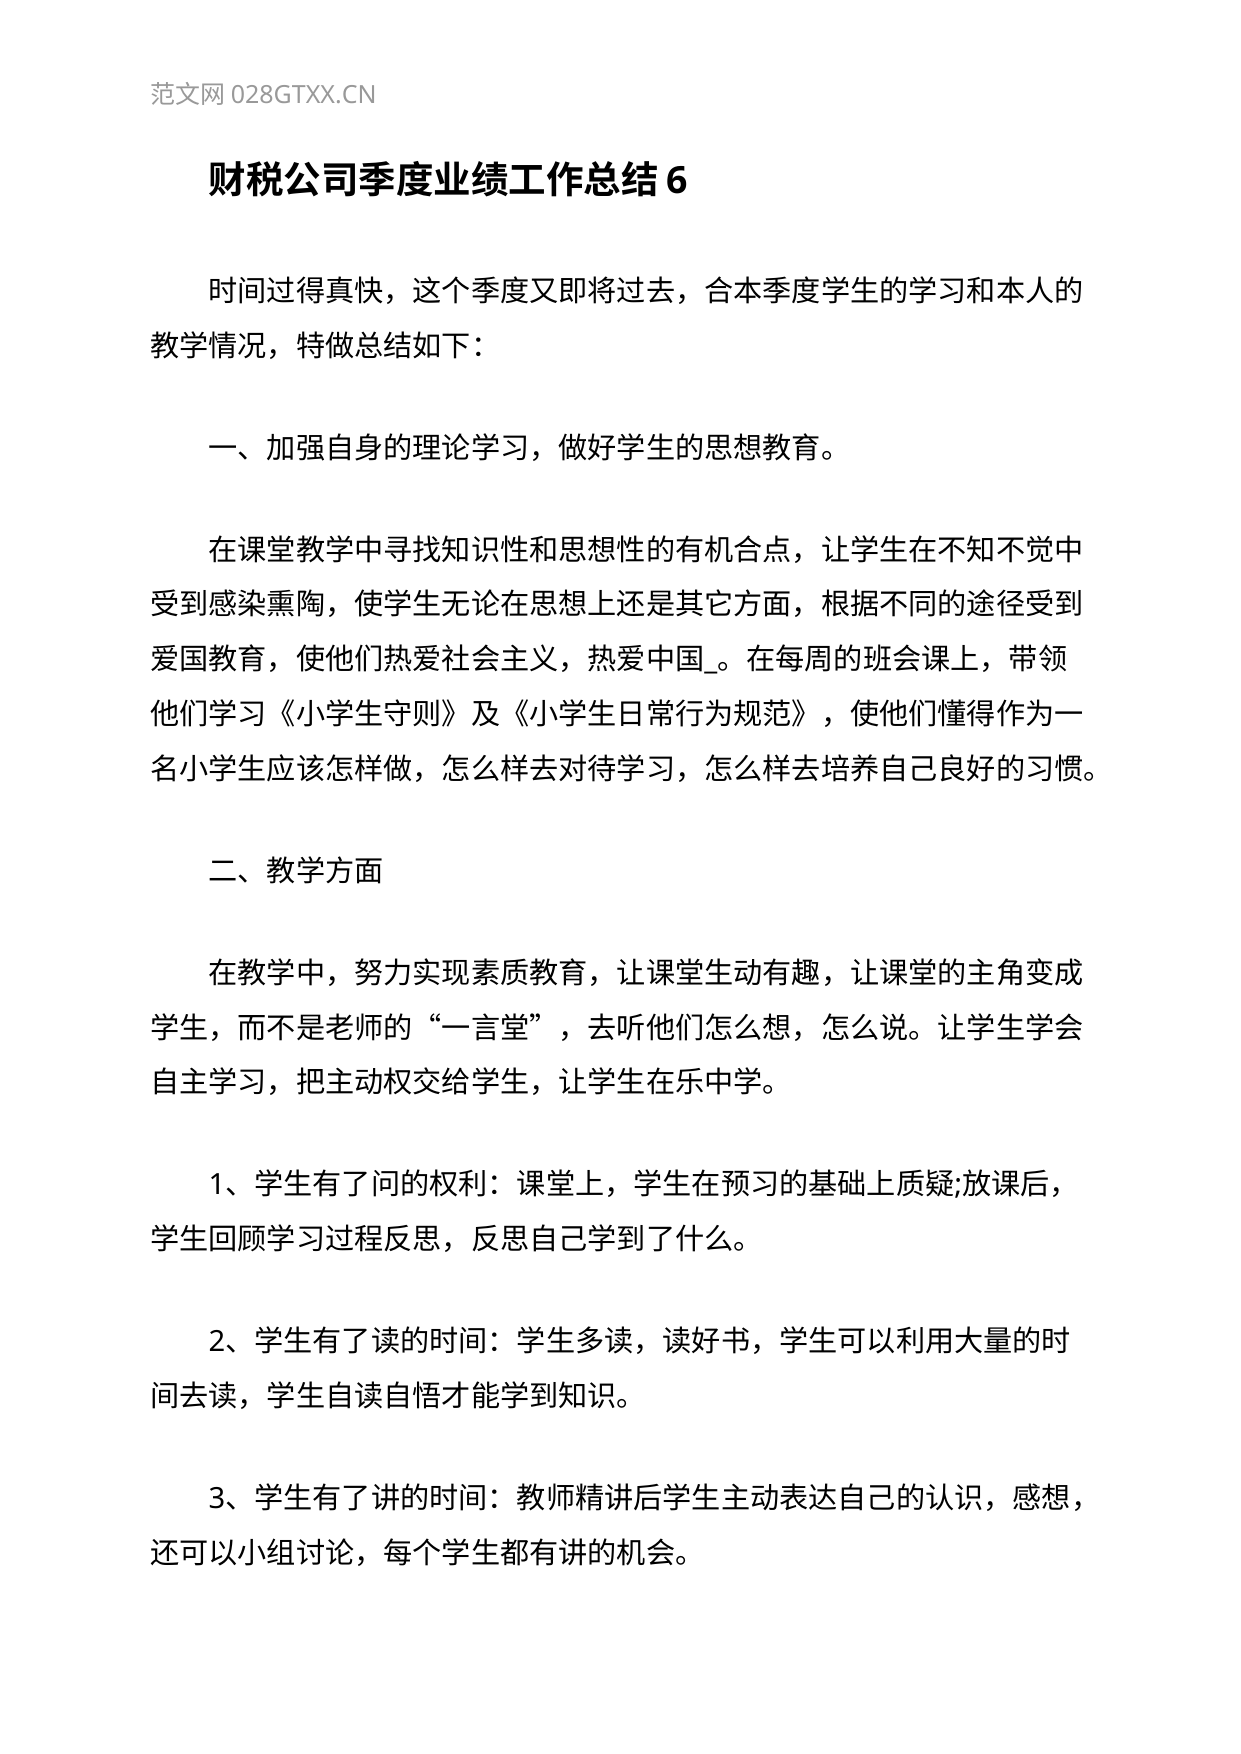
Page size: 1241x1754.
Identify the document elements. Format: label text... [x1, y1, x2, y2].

text 财税公司季度业绩工作总结6 [150, 150, 1090, 204]
text 1、学生有了问的权利：课堂上，学生在预习的基础上质疑;放课后，学生回顾学习过程反思，反思自己学到了什么。 [150, 1161, 1090, 1258]
text 二、教学方面 [150, 847, 1090, 890]
text 在课堂教学中寻找知识性和思想性的有机合点，让学生在不知不觉中受到感染熏陶，使学生无论在思想上还是其它方面，根据不同的途径受到爱国教育，使他们热爱社会主义，热爱中国_。在每周的班会课上，带领他们学习《小学生守则》及《小学生日常行为规范》，使他们懂得作为一名小学生应该怎样做，怎么样去对待学习，怎么样去培养自己良好的习惯。 [150, 526, 1090, 788]
text 一、加强自身的理论学习，做好学生的思想教育。 [150, 424, 1090, 467]
text 在教学中，努力实现素质教育，让课堂生动有趣，让课堂的主角变成学生，而不是老师的“一言堂”，去听他们怎么想，怎么说。让学生学会自主学习，把主动权交给学生，让学生在乐中学。 [150, 949, 1090, 1101]
text 3、学生有了讲的时间：教师精讲后学生主动表达自己的认识，感想，还可以小组讨论，每个学生都有讲的机会。 [150, 1474, 1090, 1572]
text 时间过得真快，这个季度又即将过去，合本季度学生的学习和本人的教学情况，特做总结如下： [150, 268, 1090, 365]
text 2、学生有了读的时间：学生多读，读好书，学生可以利用大量的时间去读，学生自读自悟才能学到知识。 [150, 1318, 1090, 1415]
